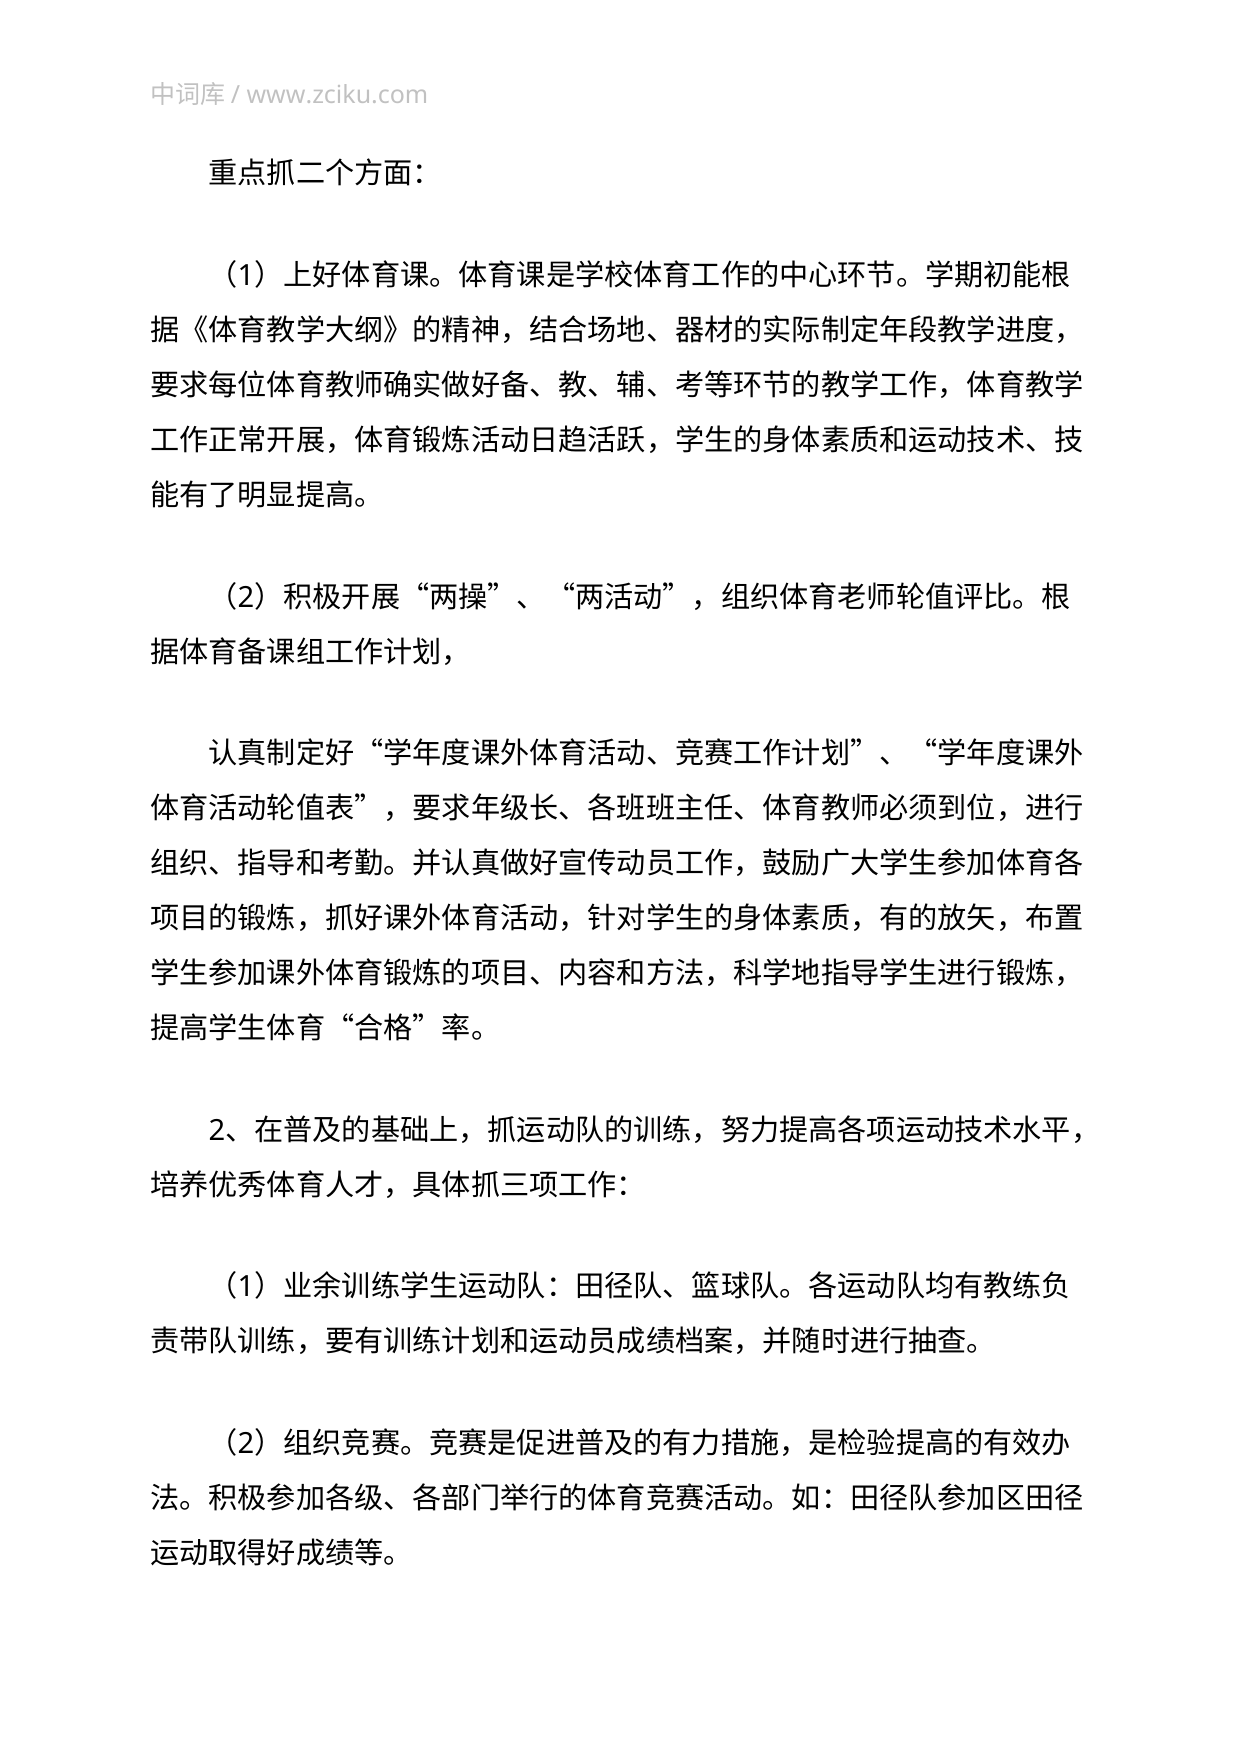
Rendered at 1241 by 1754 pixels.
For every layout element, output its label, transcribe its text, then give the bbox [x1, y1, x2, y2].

text 认真制定好“学年度课外体育活动、竞赛工作计划”、“学年度课外体育活动轮值表”，要求年级长、各班班主任、体育教师必须到位，进行组织、指导和考勤。并认真做好宣传动员工作，鼓励广大学生参加体育各项目的锻炼，抓好课外体育活动，针对学生的身体素质，有的放矢，布置学生参加课外体育锻炼的项目、内容和方法，科学地指导学生进行锻炼，提高学生体育“合格”率。 [150, 730, 1090, 1047]
text （2）积极开展“两操”、“两活动”，组织体育老师轮值评比。根据体育备课组工作计划， [150, 573, 1090, 671]
text 2、在普及的基础上，抓运动队的训练，努力提高各项运动技术水平，培养优秀体育人才，具体抓三项工作： [150, 1106, 1090, 1203]
text 重点抓二个方面： [150, 150, 1090, 192]
text （1）业余训练学生运动队：田径队、篮球队。各运动队均有教练负责带队训练，要有训练计划和运动员成绩档案，并随时进行抽查。 [150, 1263, 1090, 1360]
text （2）组织竞赛。竞赛是促进普及的有力措施，是检验提高的有效办法。积极参加各级、各部门举行的体育竞赛活动。如：田径队参加区田径运动取得好成绩等。 [150, 1420, 1090, 1572]
text （1）上好体育课。体育课是学校体育工作的中心环节。学期初能根据《体育教学大纲》的精神，结合场地、器材的实际制定年段教学进度，要求每位体育教师确实做好备、教、辅、考等环节的教学工作，体育教学工作正常开展，体育锻炼活动日趋活跃，学生的身体素质和运动技术、技能有了明显提高。 [150, 252, 1090, 514]
